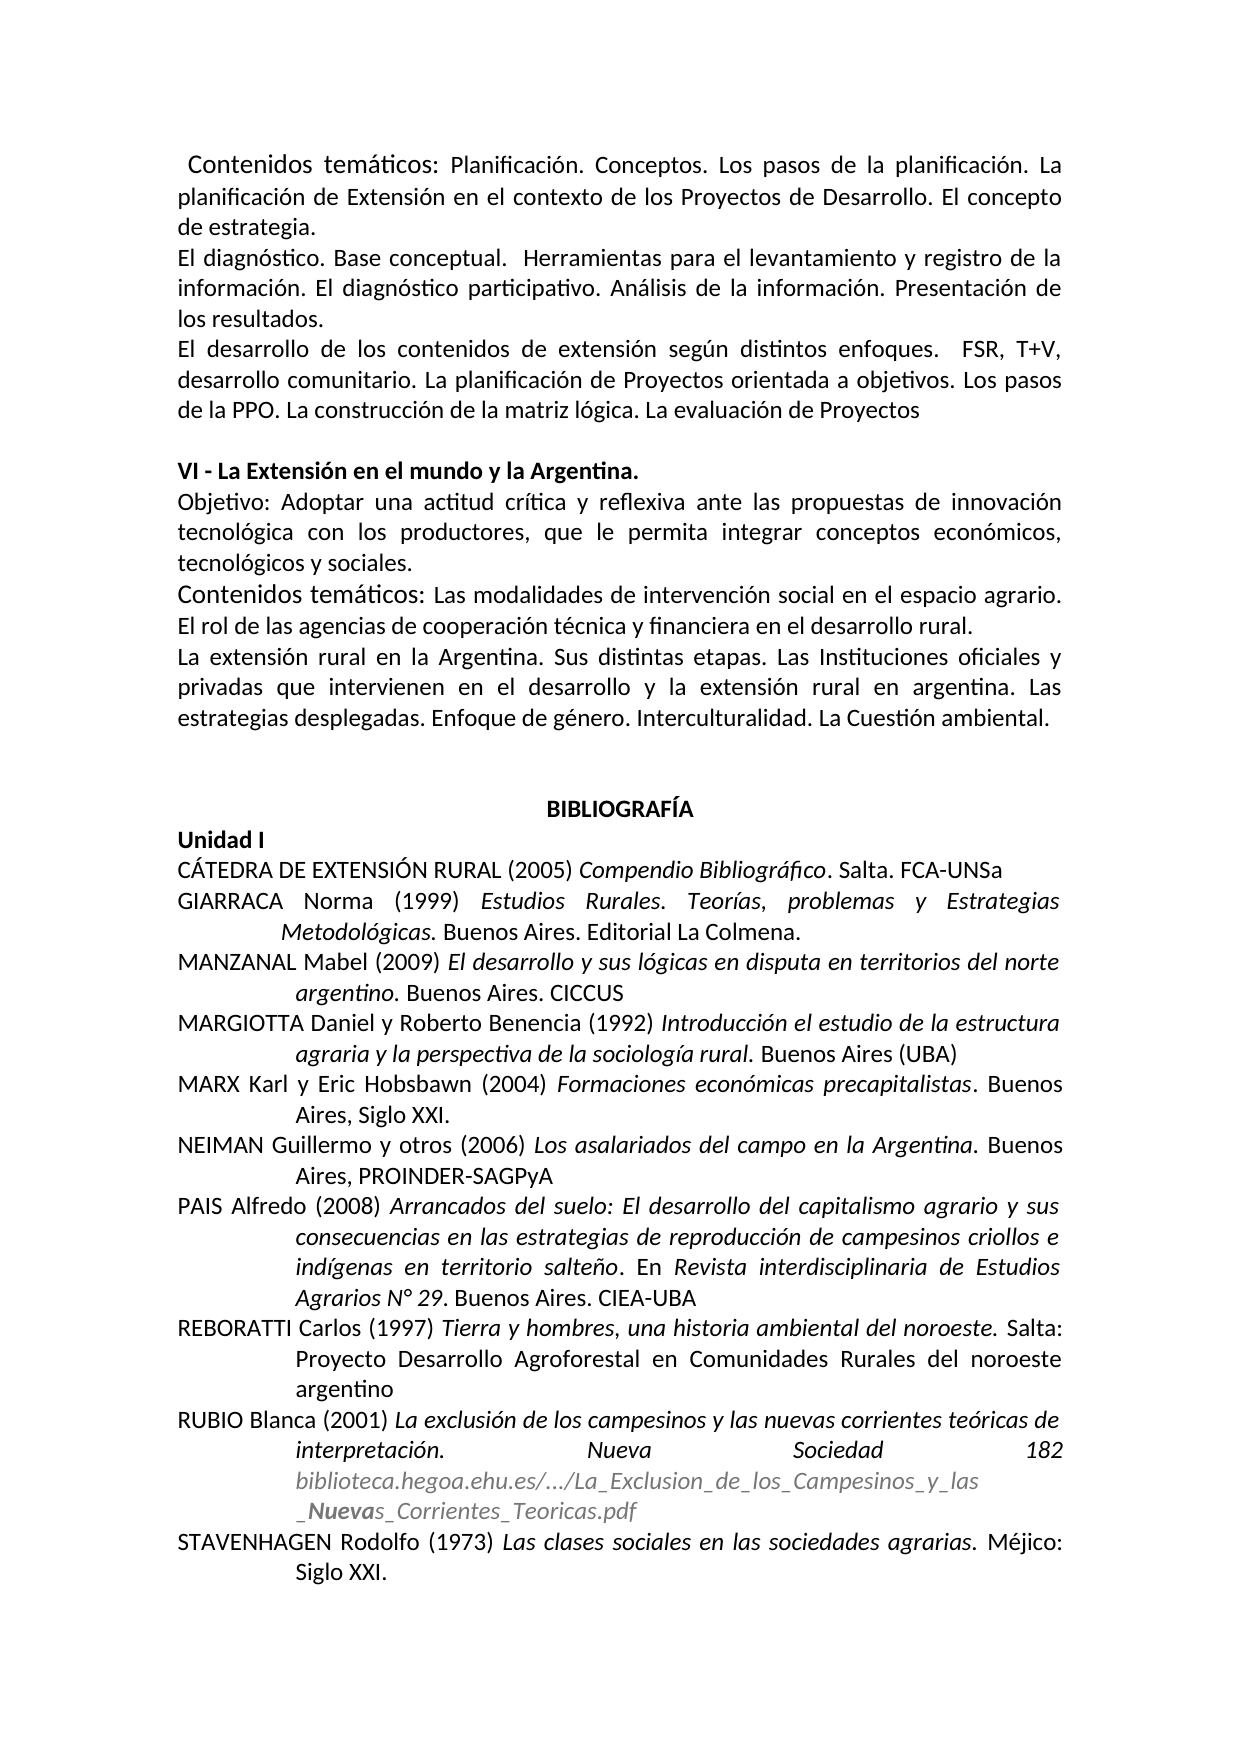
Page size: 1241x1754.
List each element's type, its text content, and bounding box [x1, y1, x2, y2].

text GIARRACA Norma (1999) Estudios Rurales. Teorías, problemas y Estrategias Metodológicas. Buenos Aires. Editorial La Colmena. [177, 885, 1063, 946]
text MARX Karl y Eric Hobsbawn (2004) Formaciones económicas precapitalistas. Buenos Aires, Siglo XXI. [177, 1068, 1063, 1129]
text Contenidos temáticos: Planificación. Conceptos. Los pasos de la planificación. La planificación de Extensión en el contexto de los Proyectos de Desarrollo. El concepto de estrategia. [177, 148, 1063, 242]
text NEIMAN Guillermo y otros (2006) Los asalariados del campo en la Argentina. Buenos Aires, PROINDER-SAGPyA [177, 1129, 1063, 1190]
text CÁTEDRA DE EXTENSIÓN RURAL (2005) Compendio Bibliográfico. Salta. FCA-UNSa [177, 854, 1063, 885]
text RUBIO Blanca (2001) La exclusión de los campesinos y las nuevas corrientes teóricas de interpretación. Nueva Sociedad 182 biblioteca.hegoa.ehu.es/.../La_Exclusion_de_los_Campesinos_y_las_Nuevas_Corrientes_Teoricas.pdf [177, 1404, 1063, 1526]
text REBORATTI Carlos (1997) Tierra y hombres, una historia ambiental del noroeste. Salta: Proyecto Desarrollo Agroforestal en Comunidades Rurales del noroeste argentino [177, 1312, 1063, 1404]
text STAVENHAGEN Rodolfo (1973) Las clases sociales en las sociedades agrarias. Méjico: Siglo XXI. [177, 1526, 1063, 1587]
text BIBLIOGRAFÍA [177, 793, 1063, 824]
text PAIS Alfredo (2008) Arrancados del suelo: El desarrollo del capitalismo agrario y sus consecuencias en las estrategias de reproducción de campesinos criollos e indígenas en territorio salteño. En Revista interdisciplinaria de Estudios Agrarios N° 29. Buenos Aires. CIEA-UBA [177, 1190, 1063, 1312]
text MANZANAL Mabel (2009) El desarrollo y sus lógicas en disputa en territorios del norte argentino. Buenos Aires. CICCUS [177, 946, 1063, 1007]
text Unidad I [177, 824, 1063, 854]
text El desarrollo de los contenidos de extensión según distintos enfoques. FSR, T+V, desarrollo comunitario. La planificación de Proyectos orientada a objetivos. Los pasos de la PPO. La construcción de la matriz lógica. La evaluación de Proyectos [177, 333, 1063, 425]
text El diagnóstico. Base conceptual. Herramientas para el levantamiento y registro de la información. El diagnóstico participativo. Análisis de la información. Presentación de los resultados. [177, 242, 1063, 333]
text La extensión rural en la Argentina. Sus distintas etapas. Las Instituciones oficiales y privadas que intervienen en el desarrollo y la extensión rural en argentina. Las estrategias desplegadas. Enfoque de género. Interculturalidad. La Cuestión ambiental. [177, 641, 1063, 732]
text Contenidos temáticos: Las modalidades de intervención social en el espacio agrario. El rol de las agencias de cooperación técnica y financiera en el desarrollo rural. [177, 577, 1063, 641]
text VI - La Extensión en el mundo y la Argentina. [177, 455, 1063, 486]
text Objetivo: Adoptar una actitud crítica y reflexiva ante las propuestas de innovación tecnológica con los productores, que le permita integrar conceptos económicos, tecnológicos y sociales. [177, 486, 1063, 577]
text MARGIOTTA Daniel y Roberto Benencia (1992) Introducción el estudio de la estructura agraria y la perspectiva de la sociología rural. Buenos Aires (UBA) [177, 1007, 1063, 1068]
